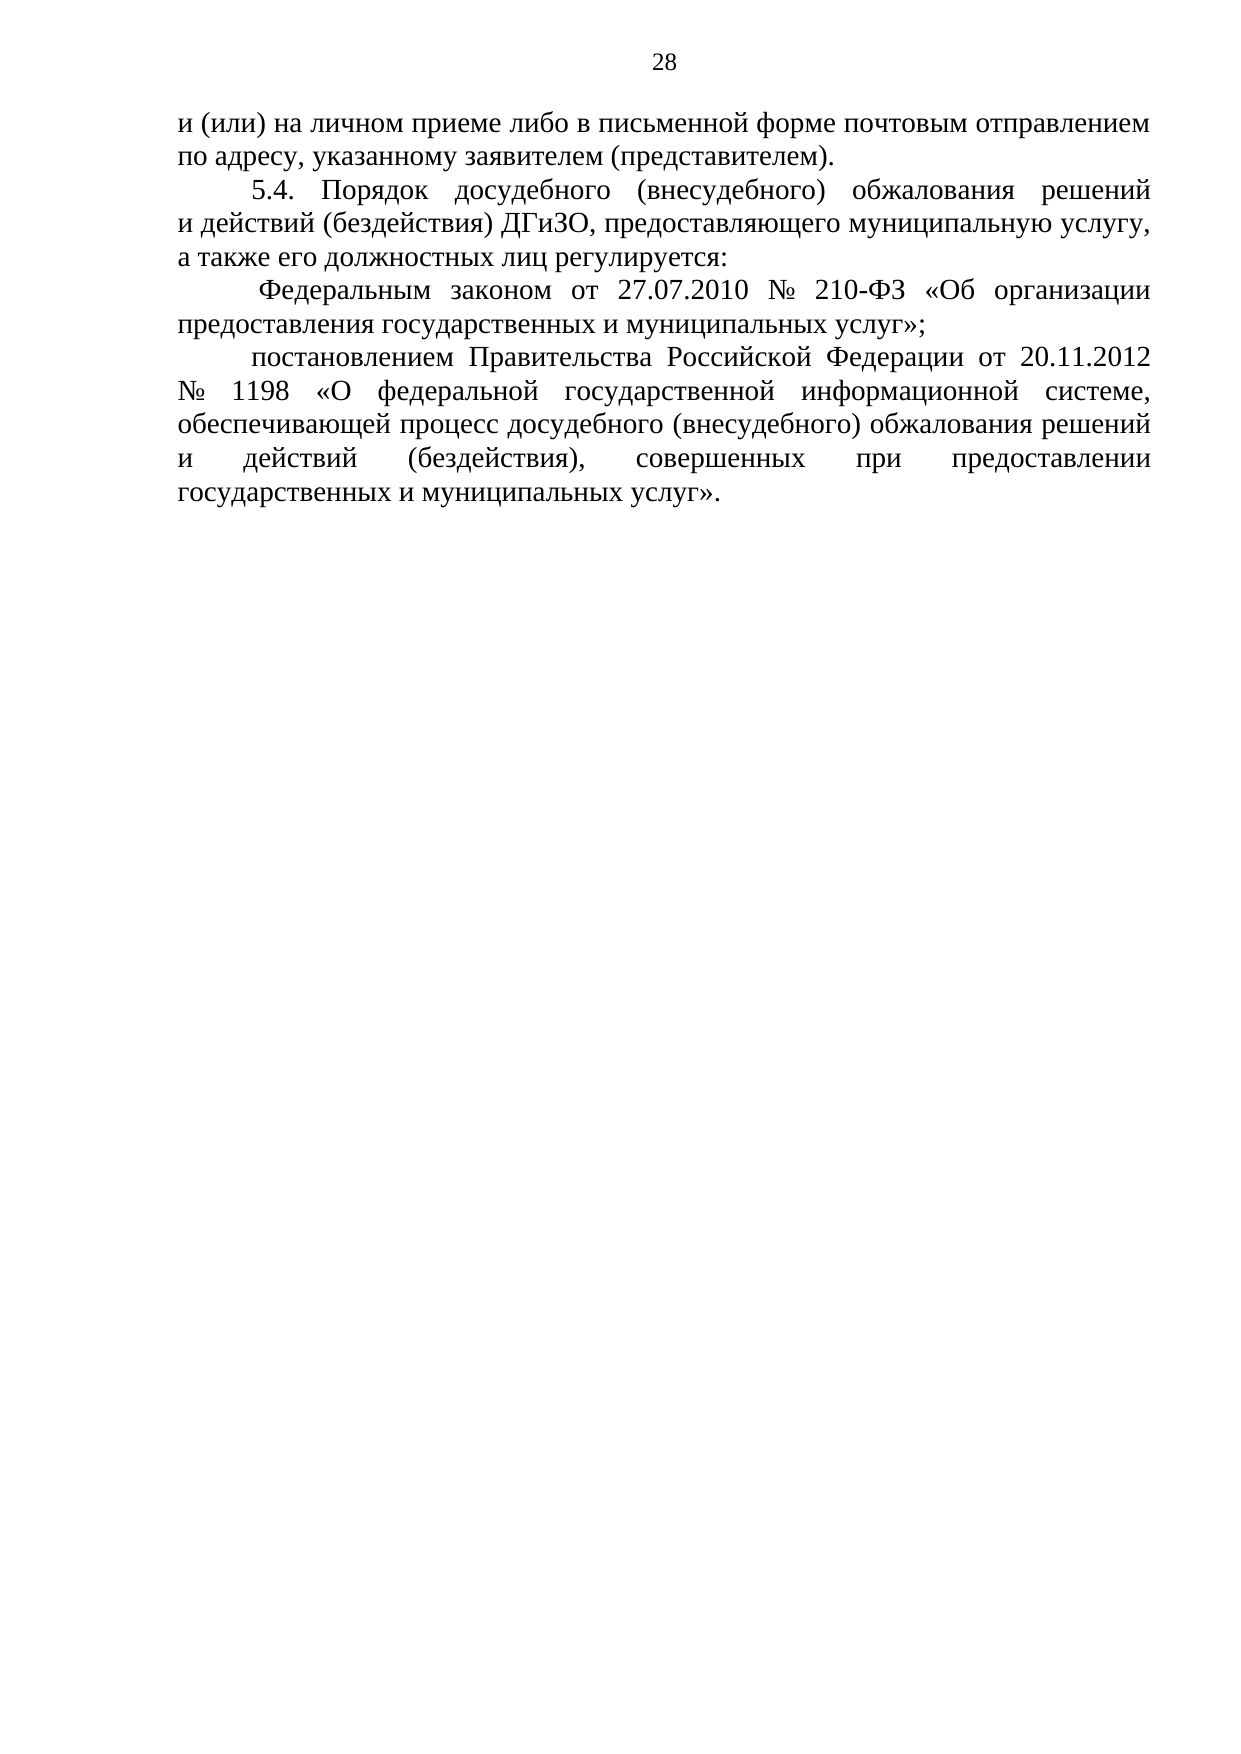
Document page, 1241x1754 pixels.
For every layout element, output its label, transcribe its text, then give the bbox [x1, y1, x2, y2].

text 5.4. Порядок досудебного (внесудебного) обжалования решений и действий (бездействия) ДГиЗО, предоставляющего муниципальную услугу, а также его должностных лиц регулируется: [177, 172, 1152, 272]
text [177, 105, 1152, 172]
text Федеральным законом от 27.07.2010 № 210-ФЗ «Об организации предоставления государственных и муниципальных услуг»; [177, 272, 1152, 339]
text постановлением Правительства Российской Федерации от 20.11.2012 № 1198 «О федеральной государственной информационной системе, обеспечивающей процесс досудебного (внесудебного) обжалования решений и действий (бездействия), совершенных при предоставлении государственных и муниципальных услуг». [177, 339, 1152, 507]
